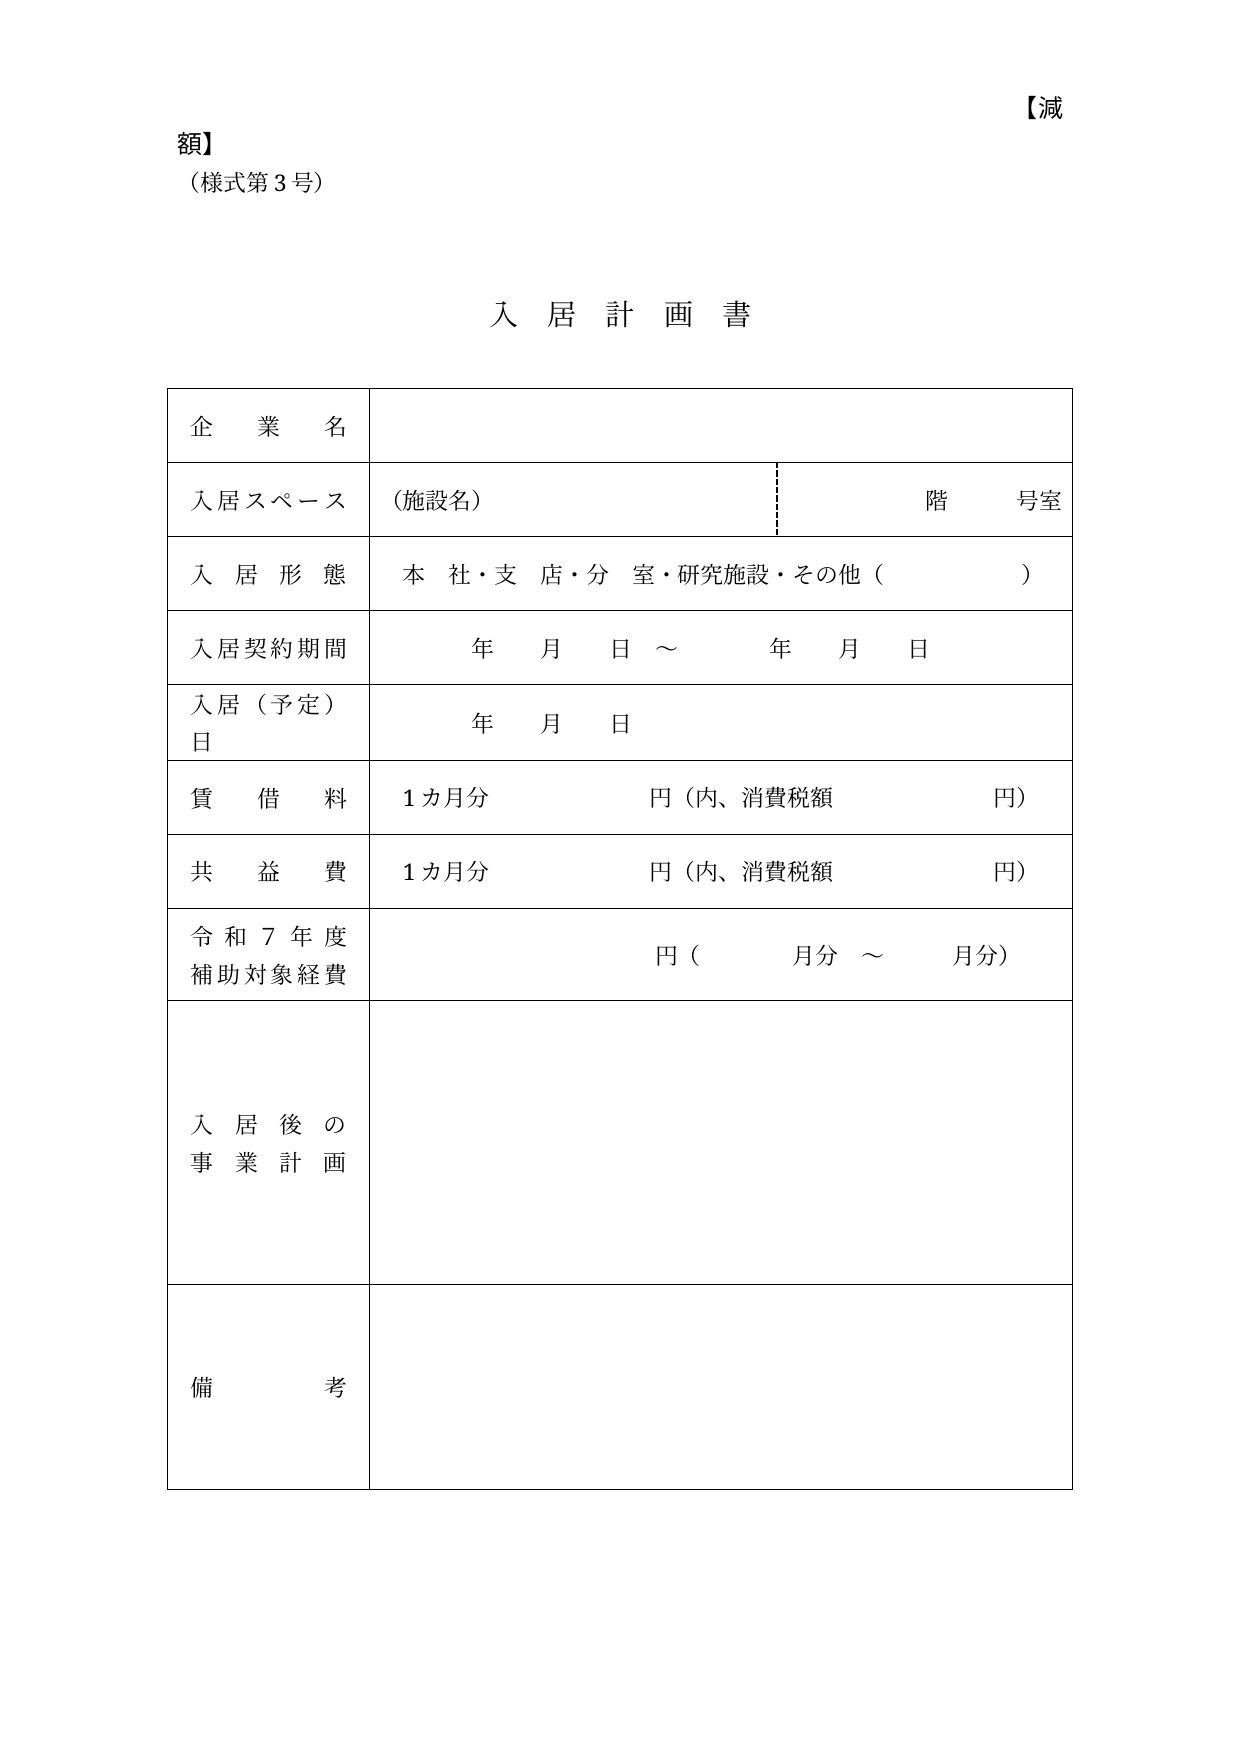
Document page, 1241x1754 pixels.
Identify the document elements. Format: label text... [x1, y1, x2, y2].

table_cell 1カ月分 円（内、消費税額 円） [370, 761, 1072, 833]
table_header 企業名 [168, 389, 369, 462]
table_cell （施設名） [370, 463, 777, 536]
table_cell 階 号室 [777, 463, 1072, 536]
table_cell 入居（予定）日 [168, 685, 369, 760]
table_cell 1カ月分 円（内、消費税額 円） [370, 835, 1072, 907]
table_cell 令和７年度 補助対象経費 [168, 909, 369, 1000]
table_cell 共益費 [168, 835, 369, 907]
table_header [370, 389, 1072, 462]
table_cell 備考 [168, 1285, 369, 1488]
table_cell [370, 1285, 1072, 1488]
table_cell 入居形態 [168, 537, 369, 610]
table_cell 入居スペース [168, 463, 369, 536]
text 入 居 計 画 書 [177, 276, 1063, 351]
table_cell 年 月 日 [370, 685, 1072, 760]
table_cell 円（ 月分 ～ 月分） [370, 909, 1072, 1000]
table_cell 本 社・支 店・分 室・研究施設・その他（ ） [370, 537, 1072, 610]
table_cell [370, 1001, 1072, 1284]
text （様式第3号） [177, 163, 1063, 201]
table_cell 入居後の 事業計画 [168, 1001, 369, 1284]
table_cell 入居契約期間 [168, 611, 369, 684]
table_cell 年 月 日 ～ 年 月 日 [370, 611, 1072, 684]
table_cell 賃借料 [168, 761, 369, 833]
